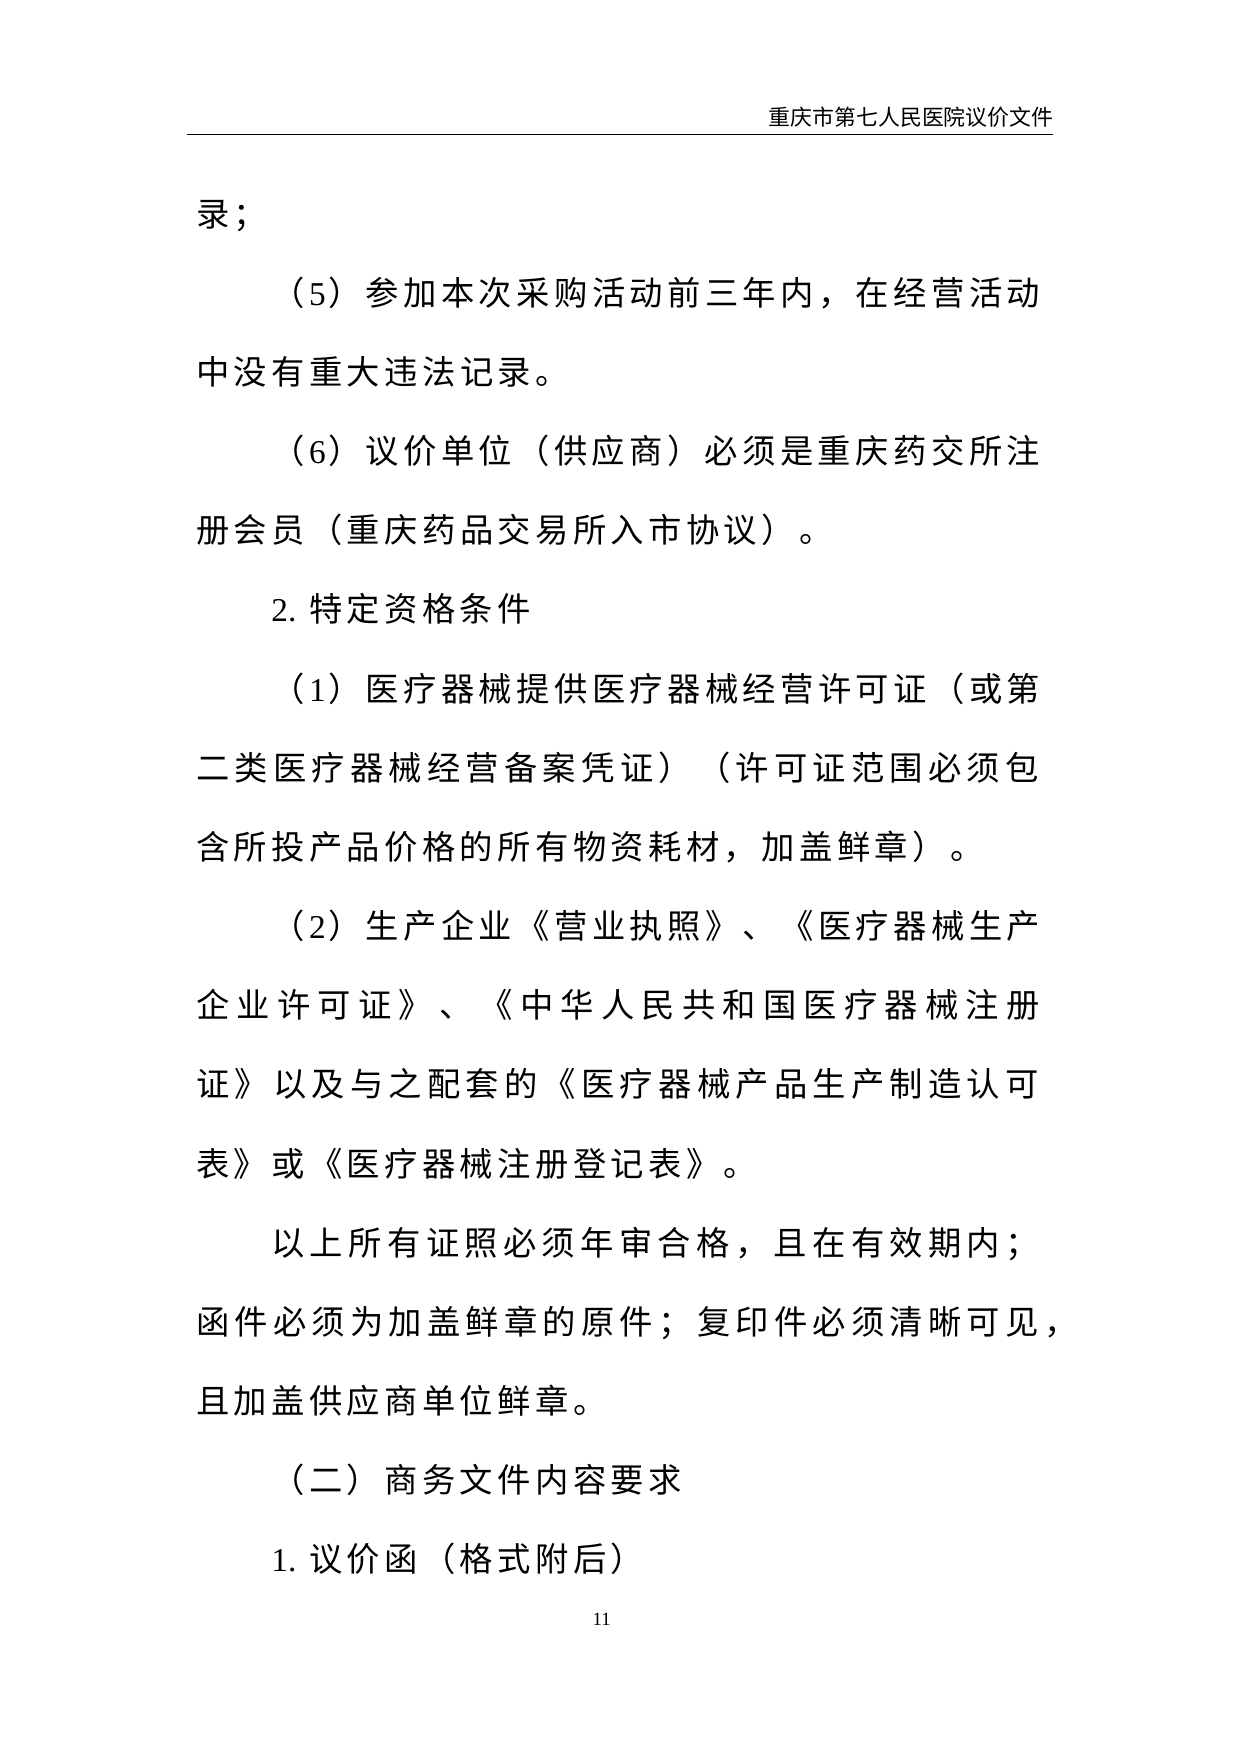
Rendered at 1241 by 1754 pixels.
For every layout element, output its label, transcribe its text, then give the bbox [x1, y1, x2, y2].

text 1.议价函（格式附后） [196, 1518, 1044, 1597]
text （5）参加本次采购活动前三年内，在经营活动中没有重大违法记录。 [196, 251, 1044, 409]
text （1）医疗器械提供医疗器械经营许可证（或第二类医疗器械经营备案凭证）（许可证范围必须包含所投产品价格的所有物资耗材，加盖鲜章）。 [196, 647, 1044, 884]
text （二）商务文件内容要求 [196, 1439, 1044, 1518]
text （2）生产企业《营业执照》、《医疗器械生产企业许可证》、《中华人民共和国医疗器械注册证》以及与之配套的《医疗器械产品生产制造认可表》或《医疗器械注册登记表》。 [196, 884, 1044, 1201]
text 2.特定资格条件 [196, 568, 1044, 647]
text （6）议价单位（供应商）必须是重庆药交所注册会员（重庆药品交易所入市协议）。 [196, 409, 1044, 568]
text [196, 172, 1044, 251]
text 以上所有证照必须年审合格，且在有效期内；函件必须为加盖鲜章的原件；复印件必须清晰可见，且加盖供应商单位鲜章。 [196, 1201, 1044, 1439]
